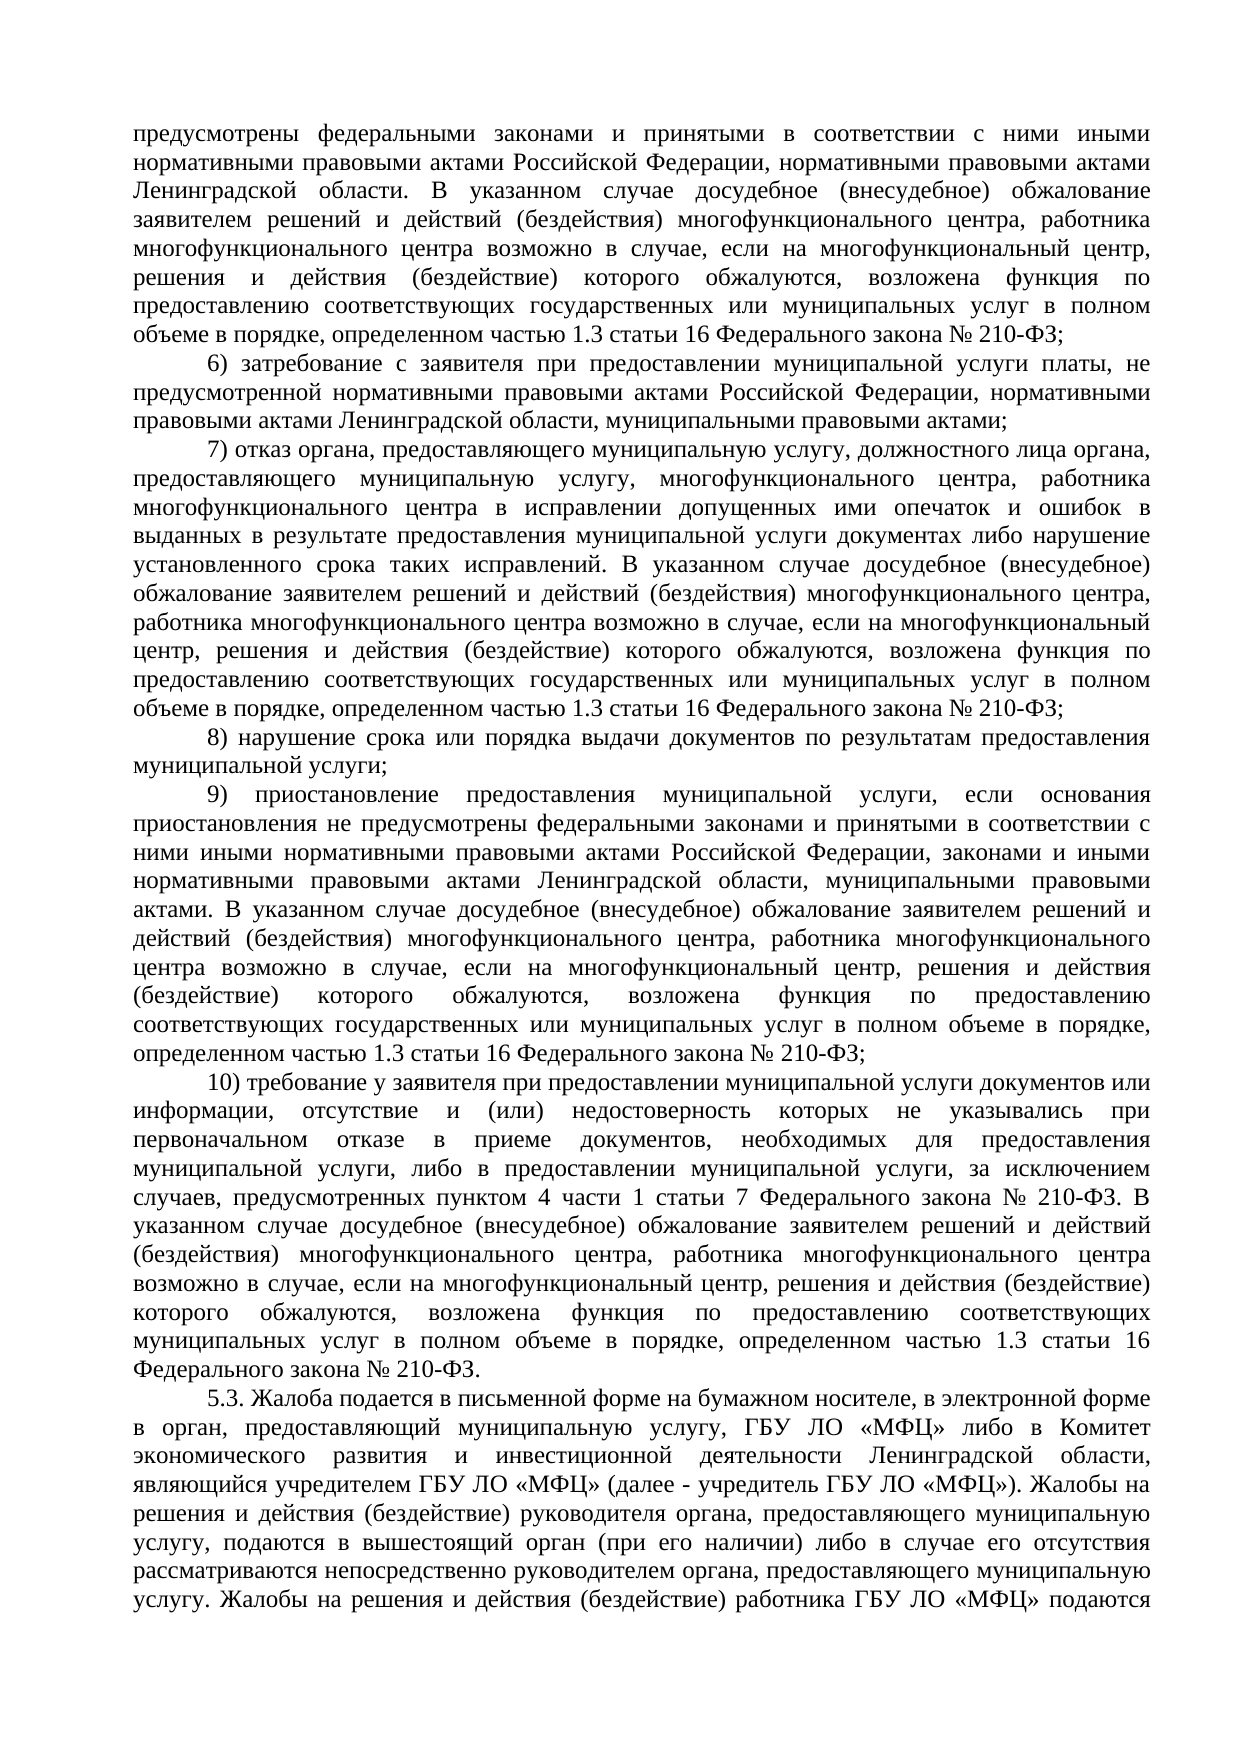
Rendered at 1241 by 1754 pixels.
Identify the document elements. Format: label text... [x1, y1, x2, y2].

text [133, 1383, 1152, 1613]
text 6) затребование с заявителя при предоставлении муниципальной услуги платы, не предусмотренной нормативными правовыми актами Российской Федерации, нормативными правовыми актами Ленинградской области, муниципальными правовыми актами; [133, 348, 1152, 434]
text 9) приостановление предоставления муниципальной услуги, если основания приостановления не предусмотрены федеральными законами и принятыми в соответствии с ними иными нормативными правовыми актами Российской Федерации, законами и иными нормативными правовыми актами Ленинградской области, муниципальными правовыми актами. В указанном случае досудебное (внесудебное) обжалование заявителем решений и действий (бездействия) многофункционального центра, работника многофункционального центра возможно в случае, если на многофункциональный центр, решения и действия (бездействие) которого обжалуются, возложена функция по предоставлению соответствующих государственных или муниципальных услуг в полном объеме в порядке, определенном частью 1.3 статьи 16 Федерального закона № 210-ФЗ; [133, 779, 1152, 1067]
text 8) нарушение срока или порядка выдачи документов по результатам предоставления муниципальной услуги; [133, 722, 1152, 779]
text 7) отказ органа, предоставляющего муниципальную услугу, должностного лица органа, предоставляющего муниципальную услугу, многофункционального центра, работника многофункционального центра в исправлении допущенных ими опечаток и ошибок в выданных в результате предоставления муниципальной услуги документах либо нарушение установленного срока таких исправлений. В указанном случае досудебное (внесудебное) обжалование заявителем решений и действий (бездействия) многофункционального центра, работника многофункционального центра возможно в случае, если на многофункциональный центр, решения и действия (бездействие) которого обжалуются, возложена функция по предоставлению соответствующих государственных или муниципальных услуг в полном объеме в порядке, определенном частью 1.3 статьи 16 Федерального закона № 210-ФЗ; [133, 434, 1152, 722]
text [133, 118, 1152, 348]
text 10) требование у заявителя при предоставлении муниципальной услуги документов или информации, отсутствие и (или) недостоверность которых не указывались при первоначальном отказе в приеме документов, необходимых для предоставления муниципальной услуги, либо в предоставлении муниципальной услуги, за исключением случаев, предусмотренных пунктом 4 части 1 статьи 7 Федерального закона № 210-ФЗ. В указанном случае досудебное (внесудебное) обжалование заявителем решений и действий (бездействия) многофункционального центра, работника многофункционального центра возможно в случае, если на многофункциональный центр, решения и действия (бездействие) которого обжалуются, возложена функция по предоставлению соответствующих муниципальных услуг в полном объеме в порядке, определенном частью 1.3 статьи 16 Федерального закона № 210-ФЗ. [133, 1067, 1152, 1383]
